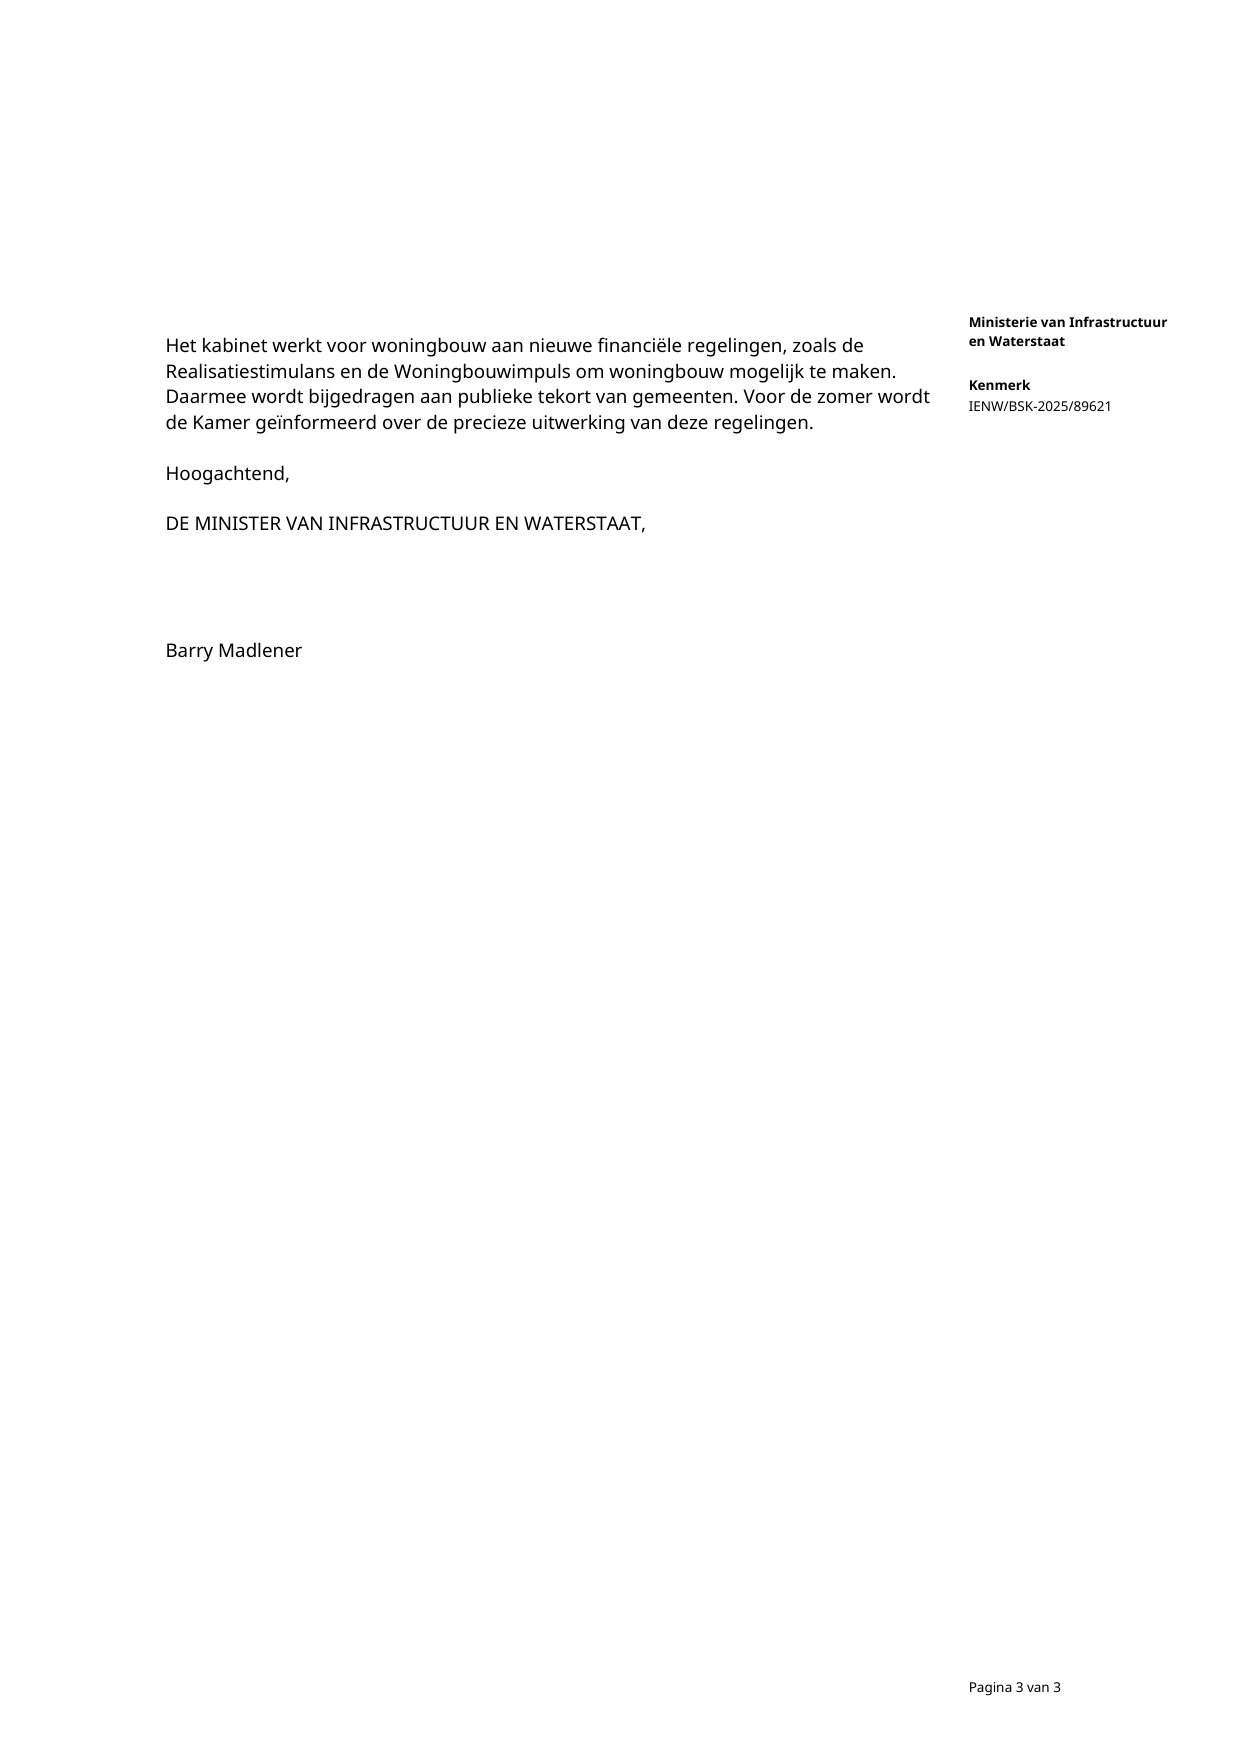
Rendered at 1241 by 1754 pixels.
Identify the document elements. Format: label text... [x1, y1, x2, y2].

text Hoogachtend, [165, 460, 951, 486]
text DE MINISTER VAN INFRASTRUCTUUR EN WATERSTAAT, [165, 511, 951, 536]
text Barry Madlener [165, 638, 951, 663]
text Het kabinet werkt voor woningbouw aan nieuwe financiële regelingen, zoals de Realisatiestimulans en de Woningbouwimpuls om woningbouw mogelijk te maken. Daarmee wordt bijgedragen aan publieke tekort van gemeenten. Voor de zomer wordt de Kamer geïnformeerd over de precieze uitwerking van deze regelingen. [165, 333, 951, 435]
